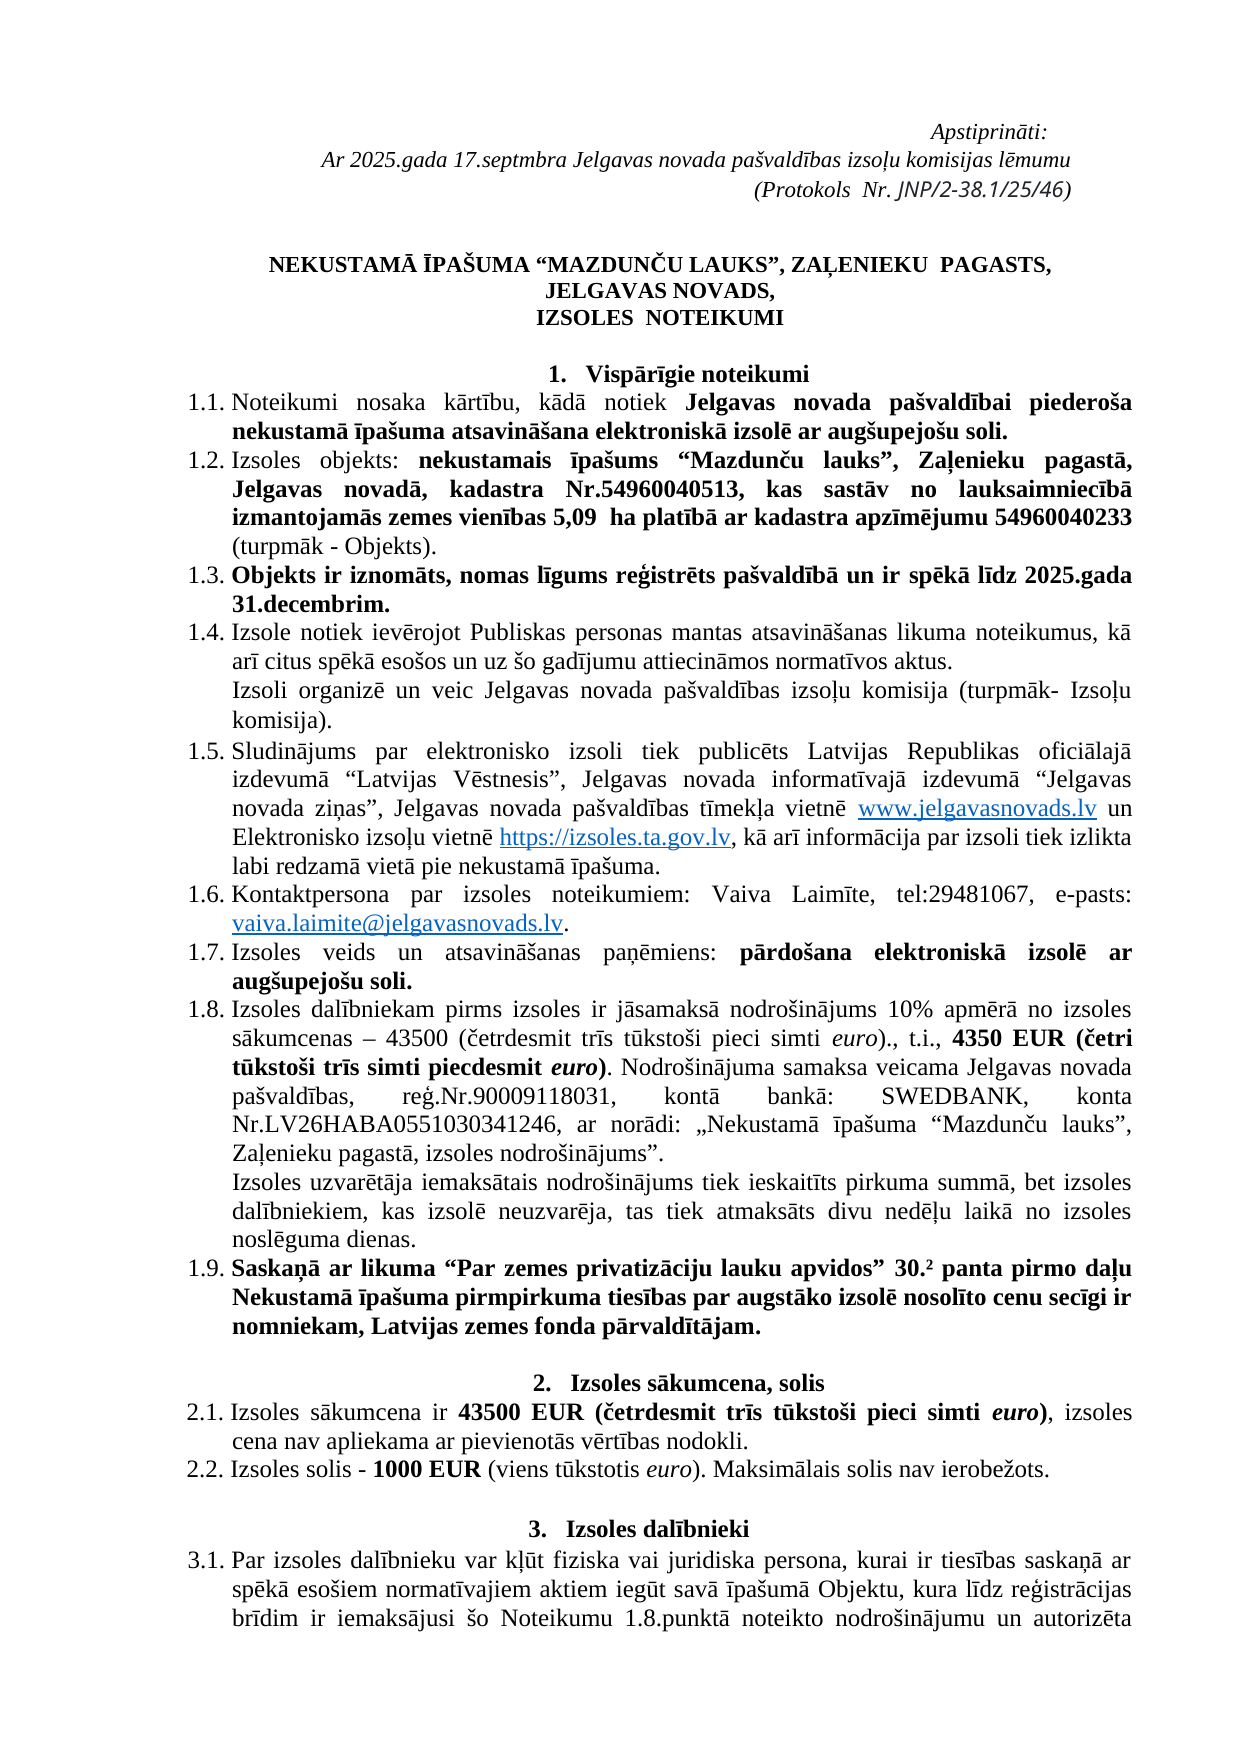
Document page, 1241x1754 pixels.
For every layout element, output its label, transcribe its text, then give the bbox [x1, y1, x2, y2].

list Vispārīgie noteikumi [225, 359, 1132, 387]
text (Protokols Nr. JNP/2-38.1/25/46) [187, 174, 1073, 204]
list Izsoles dalībnieki [225, 1514, 1053, 1543]
list Izsoles dalībniekam pirms izsoles ir jāsamaksā nodrošinājums 10% apmērā no izsoles sākumcenas – 43500 (četrdesmit trīs tūkstoši pieci simti euro)., t.i., 4350 EUR (četri tūkstoši trīs simti piecdesmit euro). Nodrošinājuma samaksa veicama Jelgavas novada pašvaldības, reģ.Nr.90009118031, kontā bankā: SWEDBANK, konta Nr.LV26HABA0551030341246, ar norādi: „Nekustamā īpašuma “Mazdunču lauks”, Zaļenieku pagastā, izsoles nodrošinājums”. [187, 994, 1132, 1167]
list Izsoles objekts: nekustamais īpašums “Mazdunču lauks”, Zaļenieku pagastā, Jelgavas novadā, kadastra Nr.54960040513, kas sastāv no lauksaimniecībā izmantojamās zemes vienības 5,09 ha platībā ar kadastra apzīmējumu 54960040233 (turpmāk - Objekts). [187, 445, 1132, 560]
list Izsoles uzvarētāja iemaksātais nodrošinājums tiek ieskaitīts pirkuma summā, bet izsoles dalībniekiem, kas izsolē neuzvarēja, tas tiek atmaksāts divu nedēļu laikā no izsoles noslēguma dienas. [232, 1167, 1132, 1253]
list Objekts ir iznomāts, nomas līgums reģistrēts pašvaldībā un ir spēkā līdz 2025.gada 31.decembrim. [187, 560, 1132, 617]
text Izsoli organizē un veic Jelgavas novada pašvaldības izsoļu komisija (turpmāk- Izsoļu komisija). [232, 675, 1132, 734]
text JELGAVAS NOVADS, [187, 277, 1132, 304]
list Izsoles veids un atsavināšanas paņēmiens: pārdošana elektroniskā izsolē ar augšupejošu soli. [187, 937, 1132, 994]
list Izsole notiek ievērojot Publiskas personas mantas atsavināšanas likuma noteikumus, kā arī citus spēkā esošos un uz šo gadījumu attiecināmos normatīvos aktus. [187, 617, 1132, 675]
list Izsoles sākumcena ir 43500 EUR (četrdesmit trīs tūkstoši pieci simti euro), izsoles cena nav apliekama ar pievienotās vērtības nodokli. [186, 1397, 1132, 1454]
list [187, 1545, 1132, 1632]
text Apstiprināti: [187, 118, 1053, 144]
list Izsoles sākumcena, solis [225, 1368, 1132, 1397]
list Izsoles solis - 1000 EUR (viens tūkstotis euro). Maksimālais solis nav ierobežots. [186, 1454, 1132, 1483]
text IZSOLES NOTEIKUMI [187, 304, 1132, 330]
text NEKUSTAMĀ ĪPAŠUMA “MAZDUNČU LAUKS”, ZAĻENIEKU PAGASTS, [187, 251, 1132, 277]
list Saskaņā ar likuma “Par zemes privatizāciju lauku apvidos” 30.² panta pirmo daļu Nekustamā īpašuma pirmpirkuma tiesības par augstāko izsolē nosolīto cenu secīgi ir nomniekam, Latvijas zemes fonda pārvaldītājam. [187, 1253, 1132, 1339]
list Noteikumi nosaka kārtību, kādā notiek Jelgavas novada pašvaldībai piederoša nekustamā īpašuma atsavināšana elektroniskā izsolē ar augšupejošu soli. [187, 387, 1132, 445]
list Kontaktpersona par izsoles noteikumiem: Vaiva Laimīte, tel:29481067, e-pasts: vaiva.laimite@jelgavasnovads.lv. [187, 879, 1132, 937]
list Sludinājums par elektronisko izsoli tiek publicēts Latvijas Republikas oficiālajā izdevumā “Latvijas Vēstnesis”, Jelgavas novada informatīvajā izdevumā “Jelgavas novada ziņas”, Jelgavas novada pašvaldības tīmekļa vietnē www.jelgavasnovads.lv un Elektronisko izsoļu vietnē https://izsoles.ta.gov.lv, kā arī informācija par izsoli tiek izlikta labi redzamā vietā pie nekustamā īpašuma. [187, 736, 1132, 879]
text Ar 2025.gada 17.septmbra Jelgavas novada pašvaldības izsoļu komisijas lēmumu [187, 146, 1073, 173]
